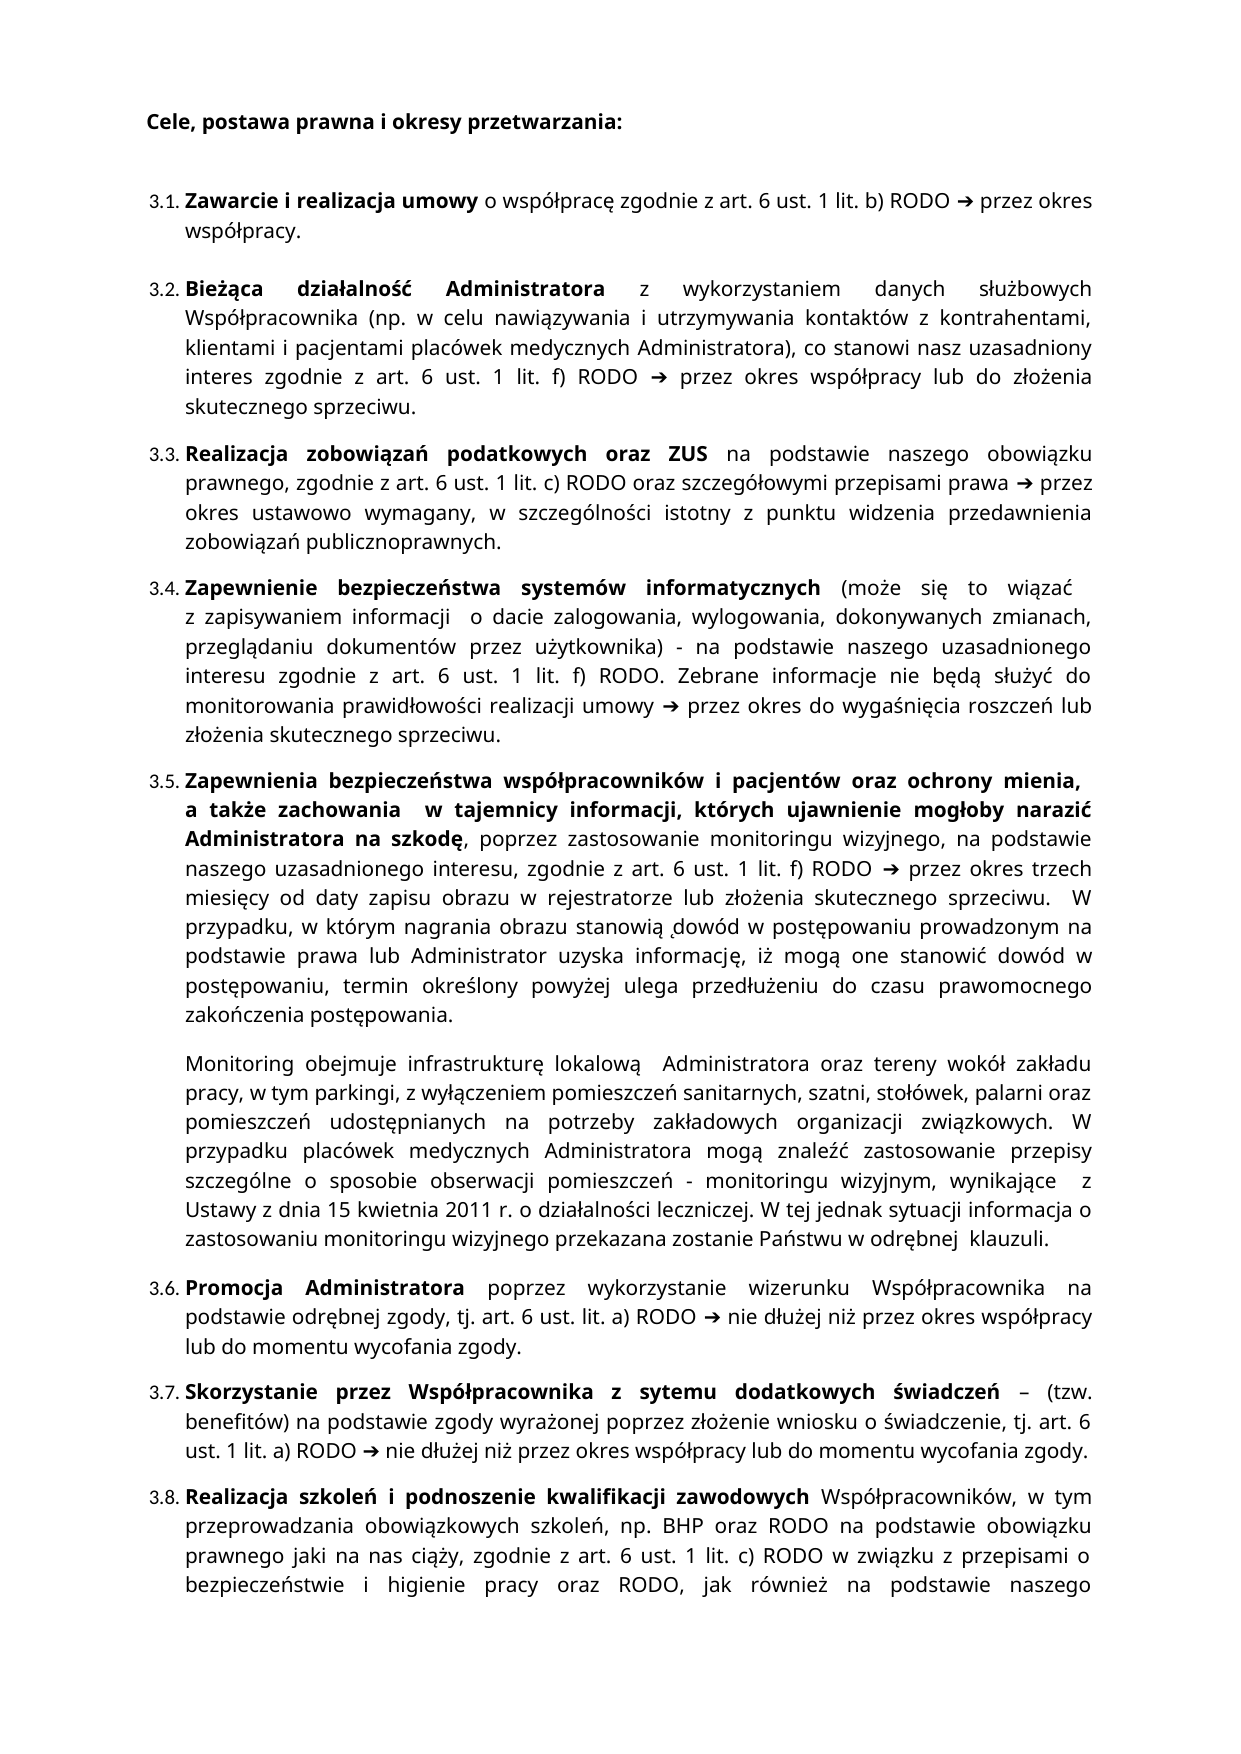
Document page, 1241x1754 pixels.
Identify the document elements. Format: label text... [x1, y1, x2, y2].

list Zapewnienie bezpieczeństwa systemów informatycznych (może się to wiązać z zapisywaniem informacji o dacie zalogowania, wylogowania, dokonywanych zmianach, przeglądaniu dokumentów przez użytkownika) - na podstawie naszego uzasadnionego interesu zgodnie z art. 6 ust. 1 lit. f) RODO. Zebrane informacje nie będą służyć do monitorowania prawidłowości realizacji umowy ➔ przez okres do wygaśnięcia roszczeń lub złożenia skutecznego sprzeciwu. [148, 573, 1093, 749]
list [148, 1482, 1093, 1599]
list Realizacja zobowiązań podatkowych oraz ZUS na podstawie naszego obowiązku prawnego, zgodnie z art. 6 ust. 1 lit. c) RODO oraz szczegółowymi przepisami prawa ➔ przez okres ustawowo wymagany, w szczególności istotny z punktu widzenia przedawnienia zobowiązań publicznoprawnych. [148, 439, 1093, 556]
list Zawarcie i realizacja umowy o współpracę zgodnie z art. 6 ust. 1 lit. b) RODO ➔ przez okres współpracy. [148, 187, 1093, 244]
text Cele, postawa prawna i okresy przetwarzania: [146, 107, 1093, 136]
list Promocja Administratora poprzez wykorzystanie wizerunku Współpracownika na podstawie odrębnej zgody, tj. art. 6 ust. lit. a) RODO ➔ nie dłużej niż przez okres współpracy lub do momentu wycofania zgody. [148, 1273, 1093, 1360]
list Skorzystanie przez Współpracownika z sytemu dodatkowych świadczeń – (tzw. benefitów) na podstawie zgody wyrażonej poprzez złożenie wniosku o świadczenie, tj. art. 6 ust. 1 lit. a) RODO ➔ nie dłużej niż przez okres współpracy lub do momentu wycofania zgody. [148, 1377, 1093, 1465]
list Zapewnienia bezpieczeństwa współpracowników i pacjentów oraz ochrony mienia, a także zachowania w tajemnicy informacji, których ujawnienie mogłoby narazić Administratora na szkodę, poprzez zastosowanie monitoringu wizyjnego, na podstawie naszego uzasadnionego interesu, zgodnie z art. 6 ust. 1 lit. f) RODO ➔ przez okres trzech miesięcy od daty zapisu obrazu w rejestratorze lub złożenia skutecznego sprzeciwu. W przypadku, w którym nagrania obrazu stanowią ̨dowód w postępowaniu prowadzonym na podstawie prawa lub Administrator uzyska informację, iż mogą one stanowić dowód w postępowaniu, termin określony powyżej ulega przedłużeniu do czasu prawomocnego zakończenia postępowania. [148, 766, 1093, 1029]
text Monitoring obejmuje infrastrukturę lokalową Administratora oraz tereny wokół zakładu pracy, w tym parkingi, z wyłączeniem pomieszczeń sanitarnych, szatni, stołówek, palarni oraz pomieszczeń udostępnianych na potrzeby zakładowych organizacji związkowych. W przypadku placówek medycznych Administratora mogą znaleźć zastosowanie przepisy szczególne o sposobie obserwacji pomieszczeń - monitoringu wizyjnym, wynikające z Ustawy z dnia 15 kwietnia 2011 r. o działalności leczniczej. W tej jednak sytuacji informacja o zastosowaniu monitoringu wizyjnego przekazana zostanie Państwu w odrębnej klauzuli. [185, 1049, 1093, 1253]
list Bieżąca działalność Administratora z wykorzystaniem danych służbowych Współpracownika (np. w celu nawiązywania i utrzymywania kontaktów z kontrahentami, klientami i pacjentami placówek medycznych Administratora), co stanowi nasz uzasadniony interes zgodnie z art. 6 ust. 1 lit. f) RODO ➔ przez okres współpracy lub do złożenia skutecznego sprzeciwu. [148, 274, 1093, 420]
